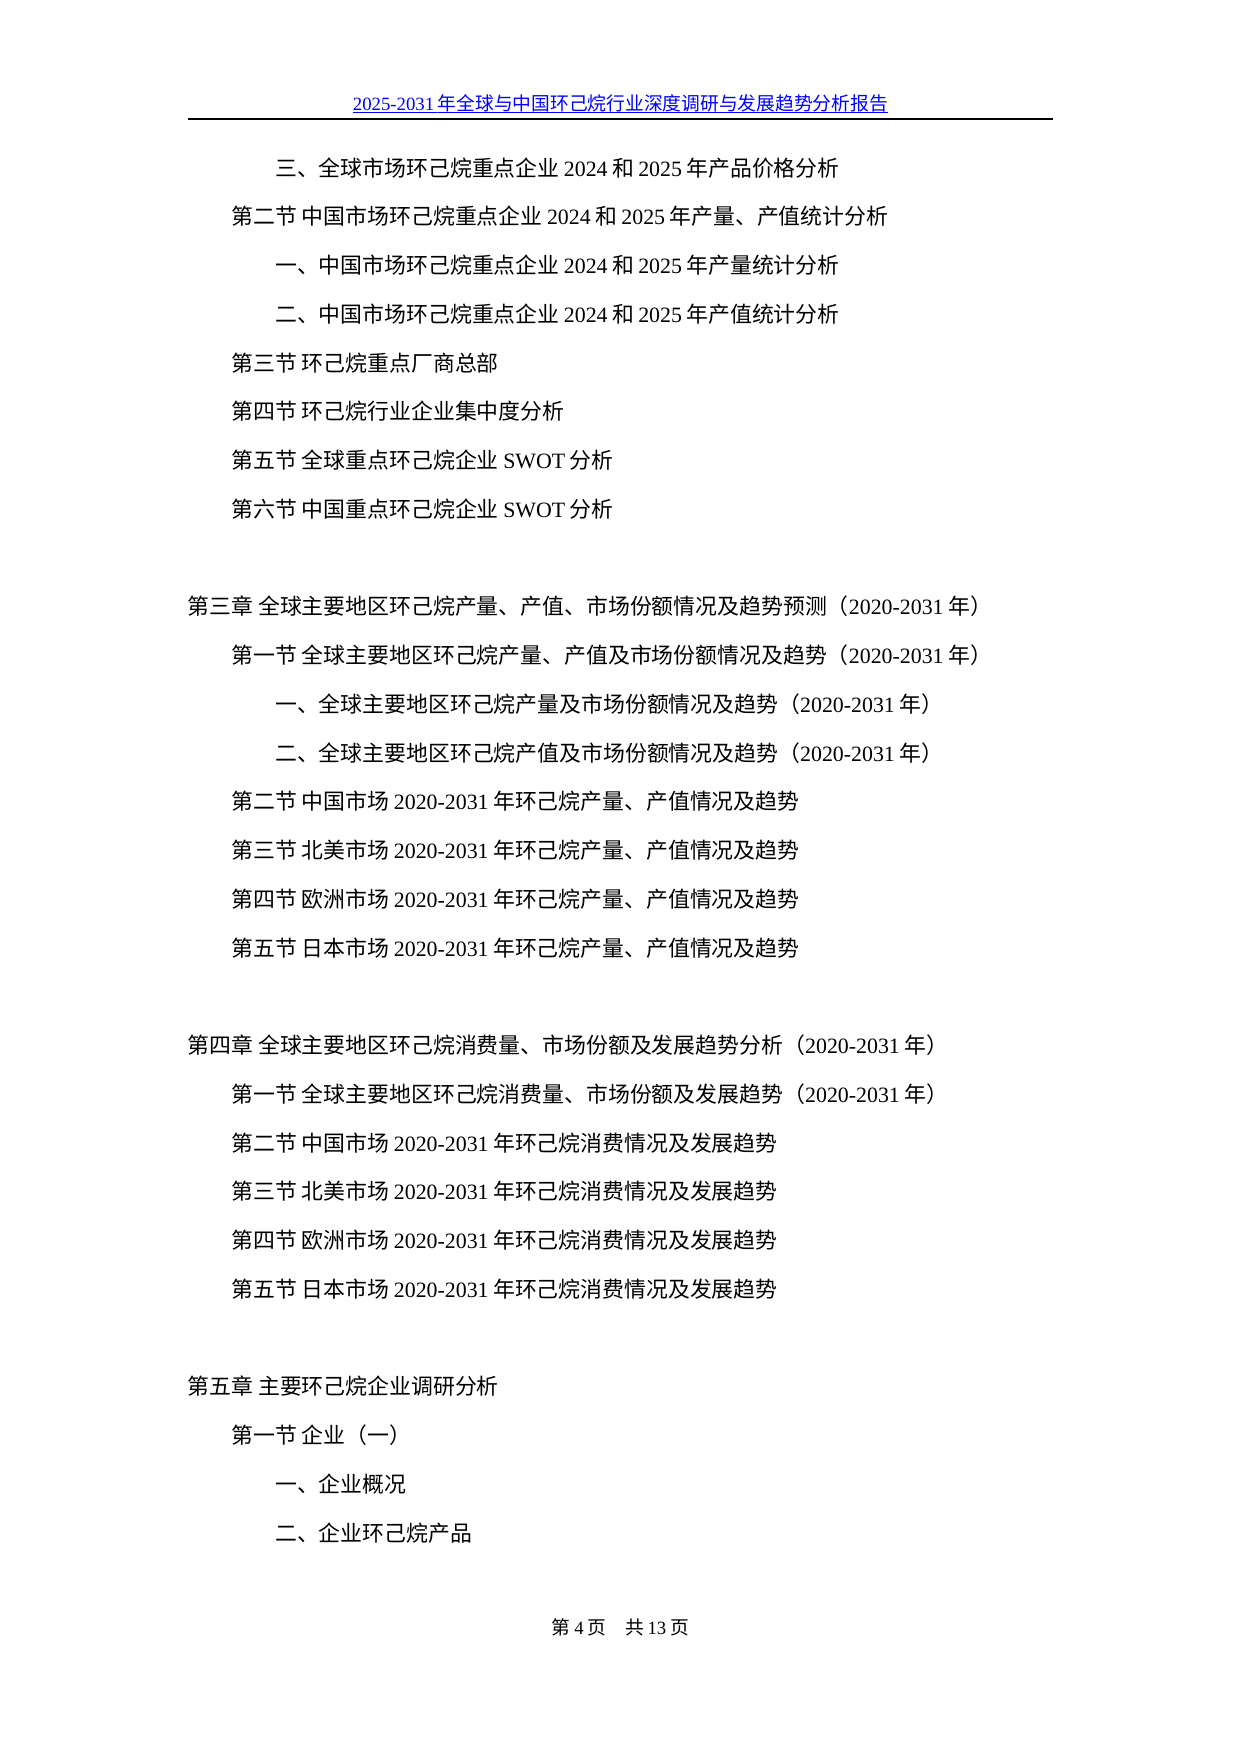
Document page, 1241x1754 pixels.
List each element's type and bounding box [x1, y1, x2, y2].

text [187, 150, 1053, 1548]
